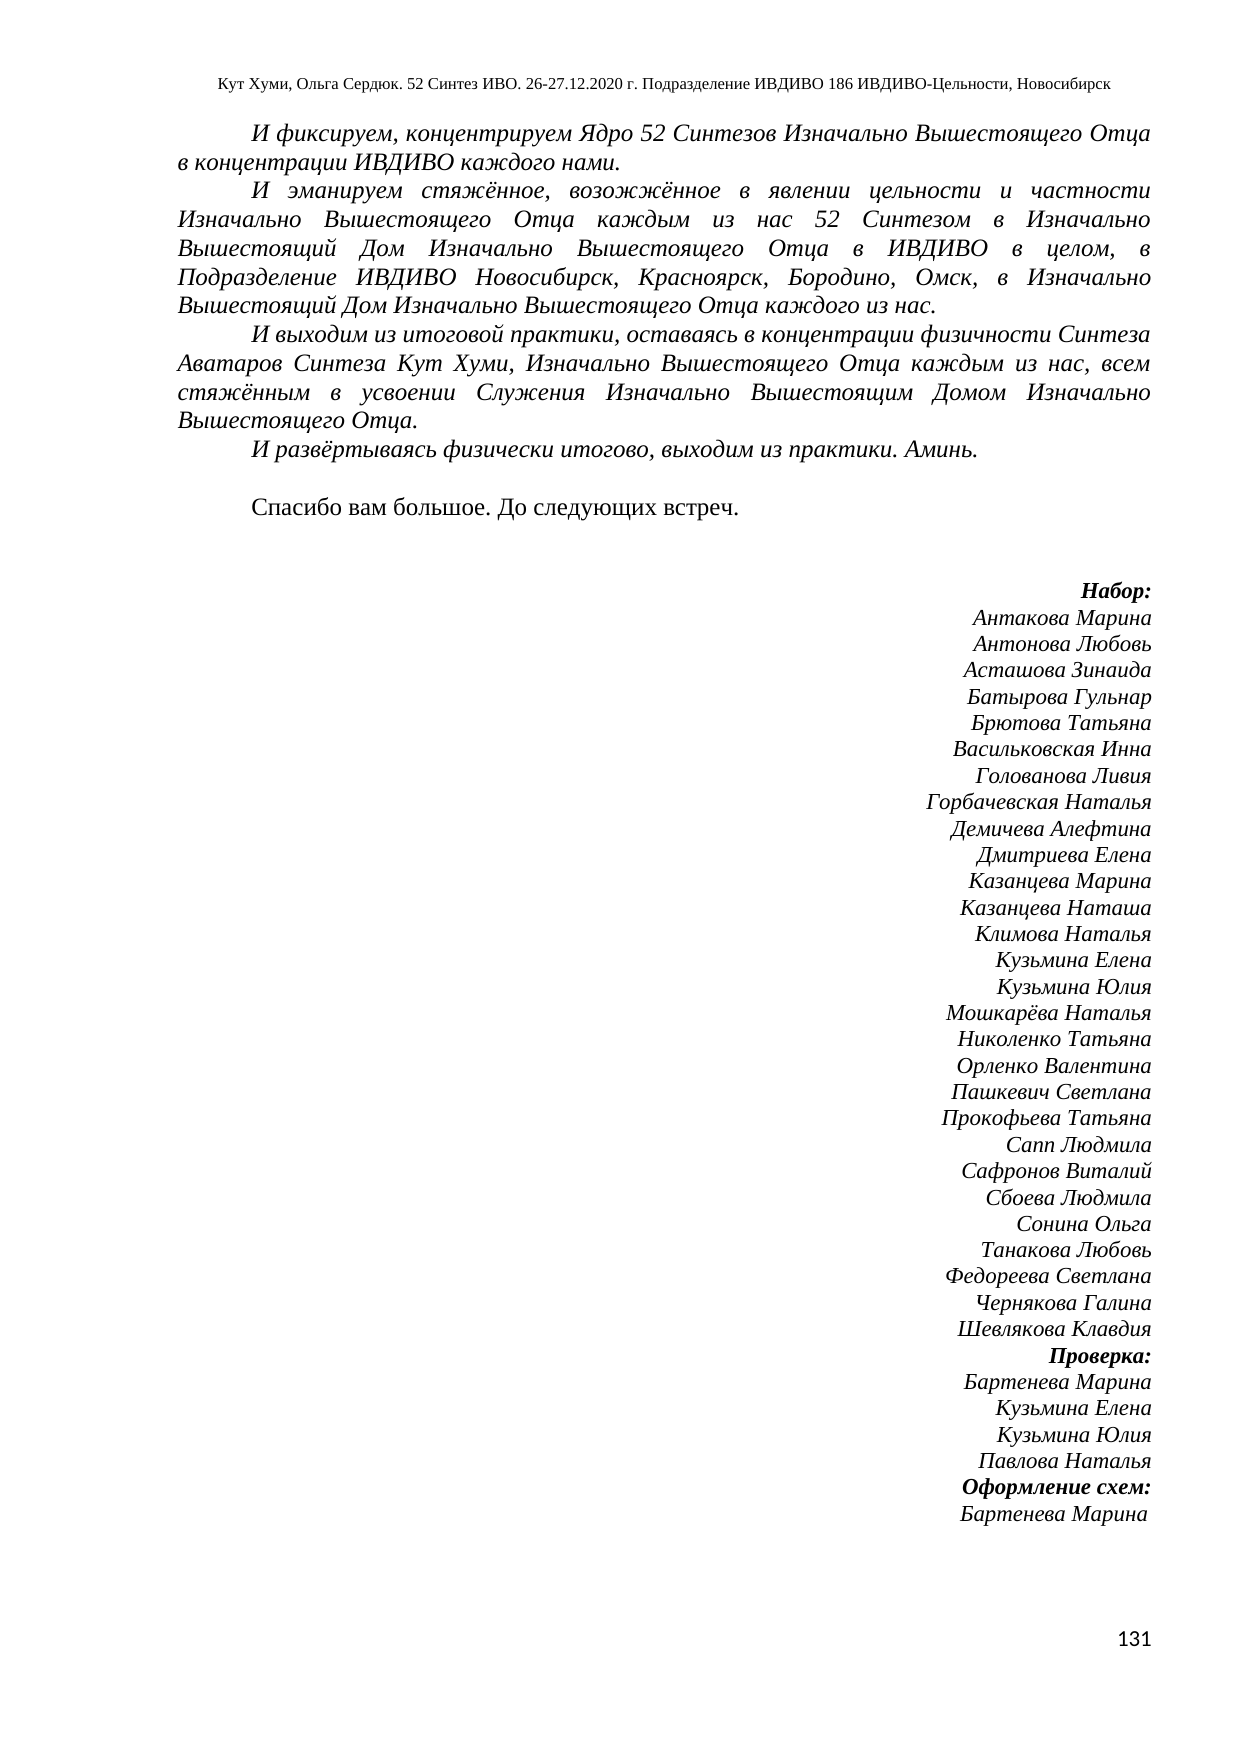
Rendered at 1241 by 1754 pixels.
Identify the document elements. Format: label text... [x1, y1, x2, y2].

text Орленко Валентина [177, 1052, 1152, 1078]
text Чернякова Галина [177, 1289, 1152, 1315]
text Батырова Гульнар [177, 683, 1152, 709]
text Климова Наталья [177, 920, 1152, 946]
text Казанцева Наташа [177, 894, 1152, 920]
text Кузьмина Елена [177, 1394, 1152, 1421]
text Антакова Марина [177, 604, 1152, 630]
text Брютова Татьяна [177, 709, 1152, 736]
text Николенко Татьяна [177, 1025, 1152, 1052]
text Спасибо вам большое. До следующих встреч. [177, 492, 1152, 521]
text Кузьмина Юлия [177, 1421, 1152, 1447]
text Васильковская Инна [177, 736, 1152, 762]
text Кузьмина Елена [177, 946, 1152, 973]
text Сапп Людмила [177, 1131, 1152, 1157]
text Горбачевская Наталья [177, 788, 1152, 814]
text И выходим из итоговой практики, оставаясь в концентрации физичности Синтеза Аватаров Синтеза Кут Хуми, Изначально Вышестоящего Отца каждым из нас, всем стяжённым в усвоении Служения Изначально Вышестоящим Домом Изначально Вышестоящего Отца. [177, 319, 1152, 434]
text Пашкевич Светлана [177, 1078, 1152, 1104]
text Бартенева Марина [177, 1368, 1152, 1394]
text И фиксируем, концентрируем Ядро 52 Синтезов Изначально Вышестоящего Отца в концентрации ИВДИВО каждого нами. [177, 118, 1152, 176]
text Мошкарёва Наталья [177, 999, 1152, 1025]
text Набор: [177, 577, 1152, 604]
text Сонина Ольга [177, 1210, 1152, 1236]
text Антонова Любовь [177, 630, 1152, 656]
text Кузьмина Юлия [177, 973, 1152, 999]
text Оформление схем: [177, 1473, 1152, 1500]
text Павлова Наталья [177, 1447, 1152, 1473]
text И эманируем стяжённое, возожжённое в явлении цельности и частности Изначально Вышестоящего Отца каждым из нас 52 Синтезом в Изначально Вышестоящий Дом Изначально Вышестоящего Отца в ИВДИВО в целом, в Подразделение ИВДИВО Новосибирск, Красноярск, Бородино, Омск, в Изначально Вышестоящий Дом Изначально Вышестоящего Отца каждого из нас. [177, 176, 1152, 319]
text Шевлякова Клавдия [177, 1315, 1152, 1342]
text Прокофьева Татьяна [177, 1104, 1152, 1131]
text Федореева Светлана [177, 1263, 1152, 1289]
text Асташова Зинаида [177, 656, 1152, 683]
text Казанцева Марина [177, 867, 1152, 894]
text Бартенева Марина [177, 1500, 1152, 1526]
text Проверка: [177, 1342, 1152, 1368]
text Голованова Ливия [177, 762, 1152, 788]
text Сбоева Людмила [177, 1183, 1152, 1210]
text Сафронов Виталий [177, 1157, 1152, 1183]
text И развёртываясь физически итогово, выходим из практики. Аминь. [177, 434, 1152, 463]
text Демичева Алефтина [177, 814, 1152, 841]
text Танакова Любовь [177, 1236, 1152, 1263]
text Дмитриева Елена [177, 841, 1152, 867]
